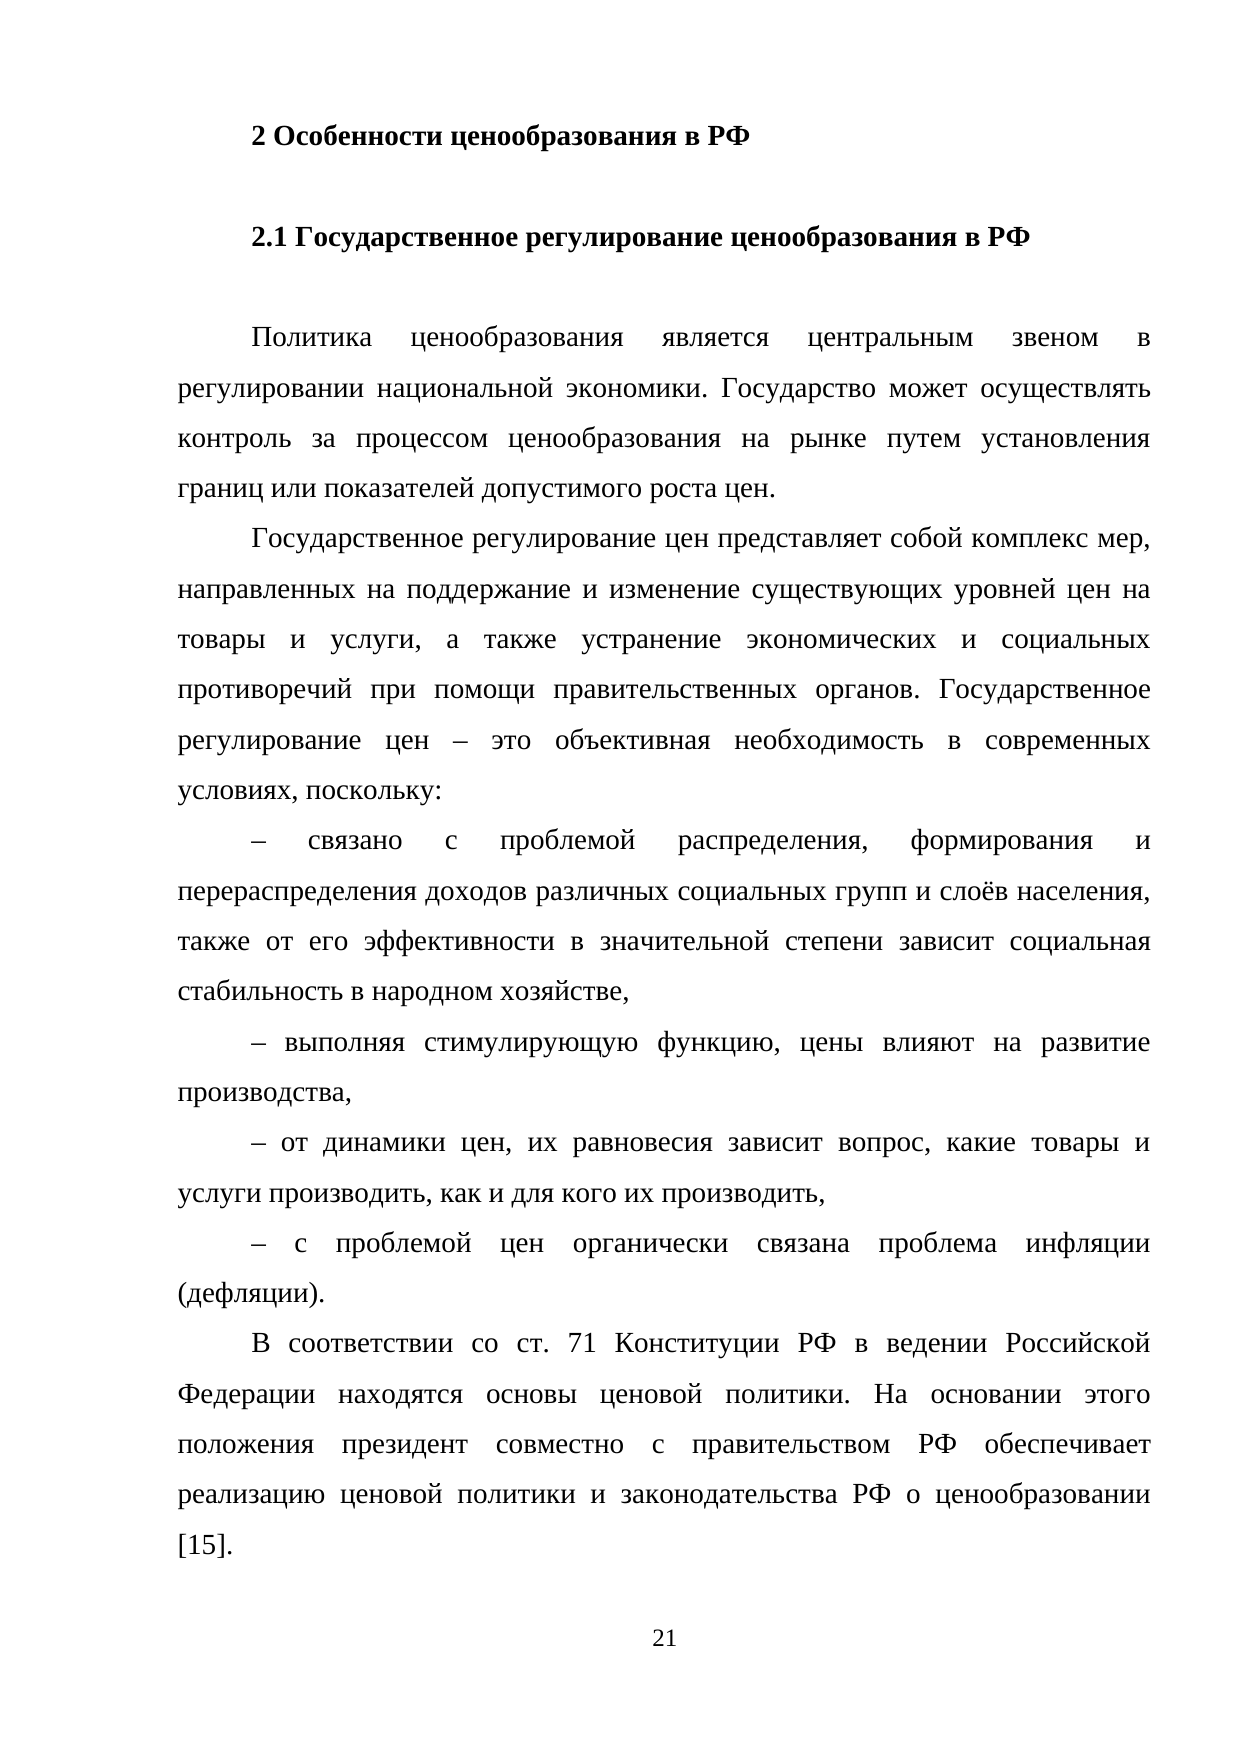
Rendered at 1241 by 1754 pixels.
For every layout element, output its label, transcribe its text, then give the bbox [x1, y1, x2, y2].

text – выполняя стимулирующую функцию, цены влияют на развитие производства, [177, 1024, 1152, 1108]
text – с проблемой цен органически связана проблема инфляции (дефляции). [177, 1225, 1152, 1309]
text Государственное регулирование цен представляет собой комплекс мер, направленных на поддержание и изменение существующих уровней цен на товары и услуги, а также устранение экономических и социальных противоречий при помощи правительственных органов. Государственное регулирование цен – это объективная необходимость в современных условиях, поскольку: [177, 521, 1152, 806]
text 2 Особенности ценообразования в РФ [177, 118, 1152, 152]
text – от динамики цен, их равновесия зависит вопрос, какие товары и услуги производить, как и для кого их производить, [177, 1124, 1152, 1208]
text Политика ценообразования является центральным звеном в регулировании национальной экономики. Государство может осуществлять контроль за процессом ценообразования на рынке путем установления границ или показателей допустимого роста цен. [177, 319, 1152, 504]
text 2.1 Государственное регулирование ценообразования в РФ [177, 219, 1152, 252]
text – связано с проблемой распределения, формирования и перераспределения доходов различных социальных групп и слоёв населения, также от его эффективности в значительной степени зависит социальная стабильность в народном хозяйстве, [177, 822, 1152, 1007]
text В соответствии со ст. 71 Конституции РФ в ведении Российской Федерации находятся основы ценовой политики. На основании этого положения президент совместно с правительством РФ обеспечивает реализацию ценовой политики и законодательства РФ о ценообразовании [15]. [177, 1326, 1152, 1560]
